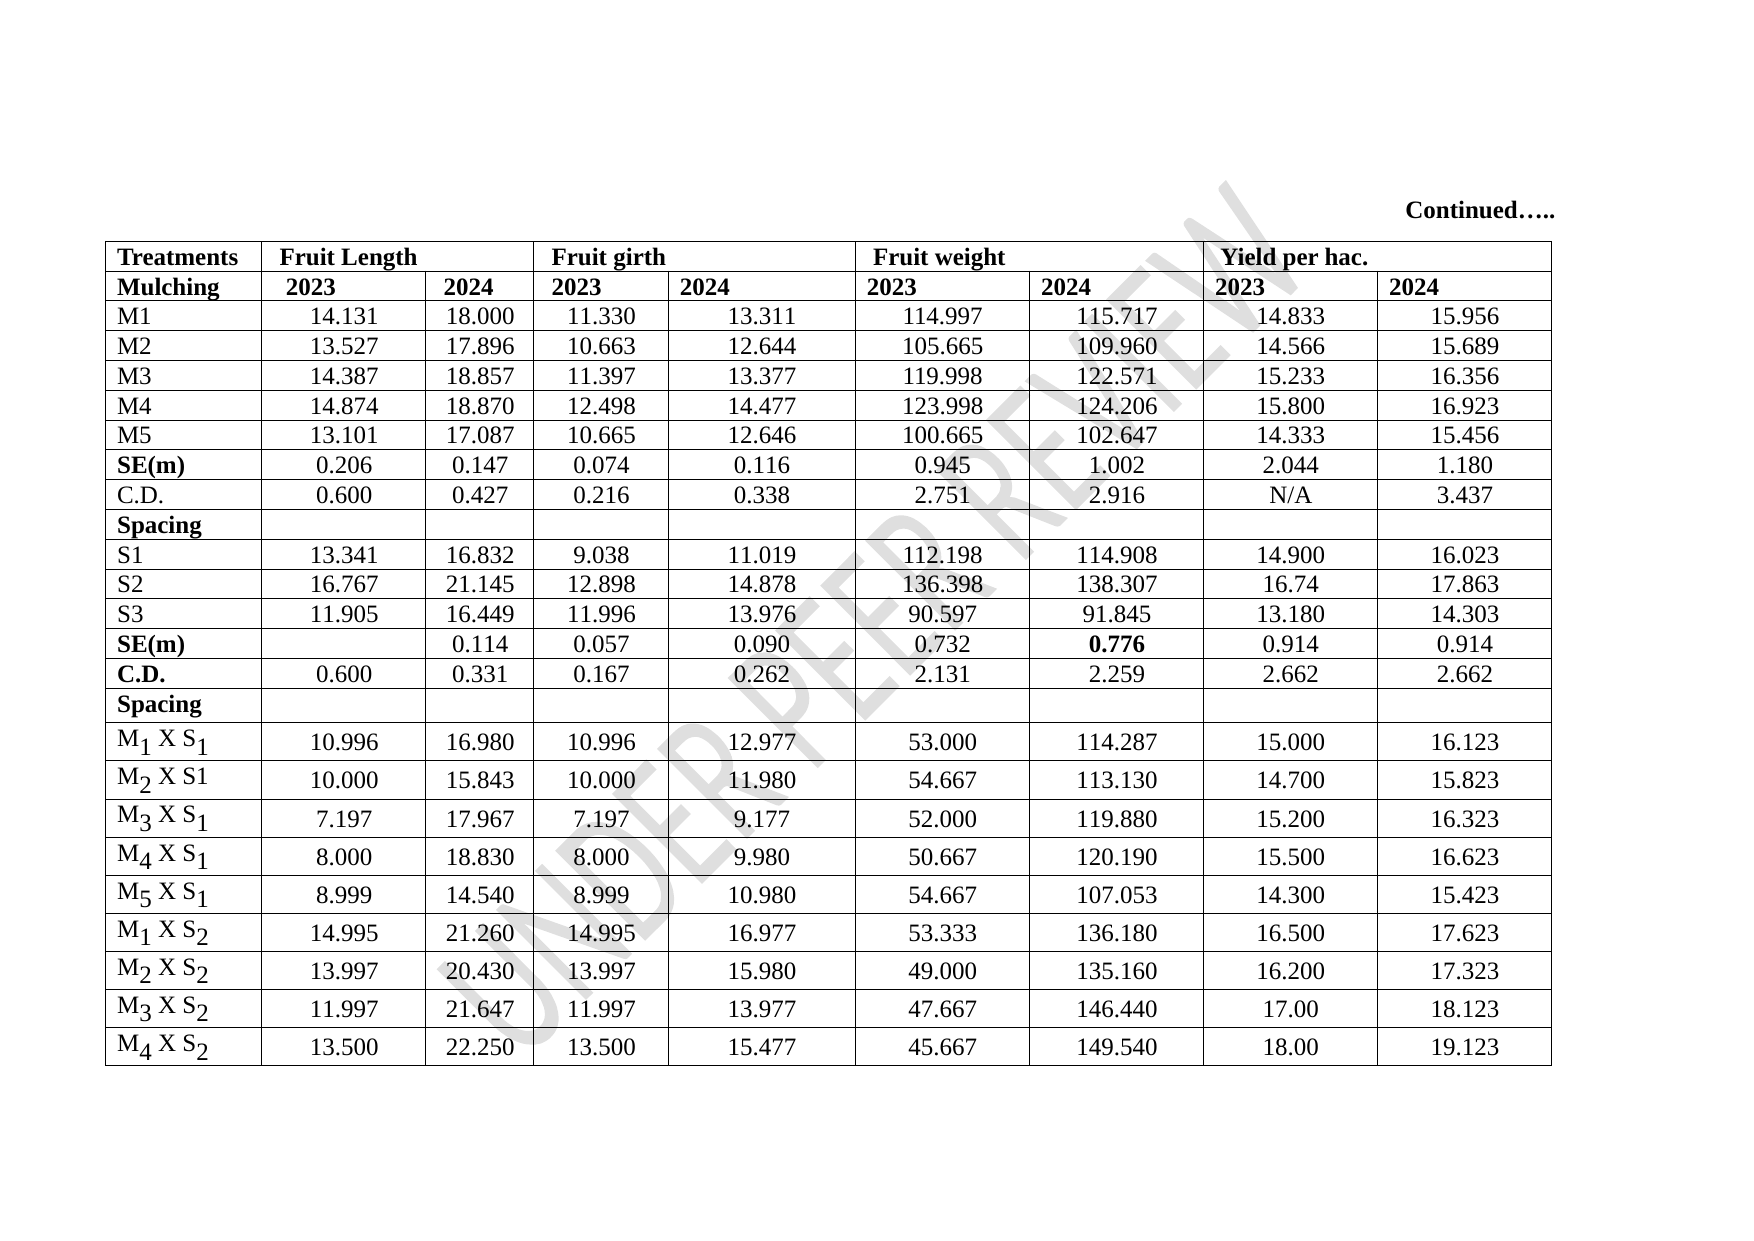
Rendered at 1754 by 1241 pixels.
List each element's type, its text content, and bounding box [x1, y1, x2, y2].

table_cell 2.662 [1204, 659, 1377, 688]
table_header Treatments [106, 242, 261, 271]
table_cell 16.980 [426, 723, 533, 760]
table_cell 135.160 [1030, 952, 1203, 989]
table_cell 17.323 [1378, 952, 1551, 989]
table_cell 2024 [1378, 272, 1551, 300]
table_cell 10.000 [262, 761, 425, 798]
table_cell 136.180 [1030, 914, 1203, 951]
table_cell 20.430 [426, 952, 533, 989]
table_cell 14.995 [534, 914, 668, 951]
table_cell 2023 [1204, 272, 1377, 300]
table_cell [856, 689, 1029, 722]
table_cell [534, 689, 668, 722]
table_cell 2023 [534, 272, 668, 300]
table_cell 1.180 [1378, 450, 1551, 479]
table_cell 13.500 [262, 1028, 425, 1065]
table_cell [1378, 689, 1551, 722]
table_cell 18.000 [426, 301, 533, 330]
table_cell 149.540 [1030, 1028, 1203, 1065]
table_cell 1.002 [1030, 450, 1203, 479]
table_cell 13.341 [262, 540, 425, 568]
table_cell M5 [106, 421, 261, 449]
table_cell 109.960 [1030, 331, 1203, 360]
table_cell 0.331 [426, 659, 533, 688]
table_cell [1030, 689, 1203, 722]
table_cell 14.878 [669, 570, 855, 598]
table_cell 7.197 [534, 800, 668, 837]
table_cell [426, 689, 533, 722]
table_cell 15.980 [669, 952, 855, 989]
table_cell 102.647 [1030, 421, 1203, 449]
table_cell 13.101 [262, 421, 425, 449]
table_cell 14.995 [262, 914, 425, 951]
table_cell [426, 510, 533, 539]
table_cell 10.665 [534, 421, 668, 449]
table_cell 14.477 [669, 391, 855, 419]
table_cell 3.437 [1378, 480, 1551, 509]
table_cell 0.776 [1030, 629, 1203, 658]
table_cell 16.832 [426, 540, 533, 568]
table_cell 21.145 [426, 570, 533, 598]
table_cell 10.663 [534, 331, 668, 360]
table_cell 12.646 [669, 421, 855, 449]
table_cell 100.665 [856, 421, 1029, 449]
table_cell 105.665 [856, 331, 1029, 360]
table_cell [856, 510, 1029, 539]
table_cell M4 X S1 [106, 838, 261, 875]
table_cell 146.440 [1030, 990, 1203, 1027]
table_cell 10.996 [534, 723, 668, 760]
table_cell 17.00 [1204, 990, 1377, 1027]
table_cell M4 [106, 391, 261, 419]
table_cell [1030, 510, 1203, 539]
table_header Fruit weight [856, 242, 1203, 271]
table_cell 18.870 [426, 391, 533, 419]
table_cell Spacing [106, 510, 261, 539]
table_cell 16.623 [1378, 838, 1551, 875]
table_cell 54.667 [856, 761, 1029, 798]
table_cell 45.667 [856, 1028, 1029, 1065]
table_cell 15.456 [1378, 421, 1551, 449]
table_cell 0.945 [856, 450, 1029, 479]
table_cell 2.916 [1030, 480, 1203, 509]
table_cell 0.206 [262, 450, 425, 479]
table_cell 10.980 [669, 876, 855, 913]
table_cell 0.147 [426, 450, 533, 479]
text Continued….. [150, 195, 1604, 224]
table_cell M1 X S2 [106, 914, 261, 951]
table_cell 0.600 [262, 480, 425, 509]
table_cell 11.997 [262, 990, 425, 1027]
table_cell 14.700 [1204, 761, 1377, 798]
table_cell [1204, 689, 1377, 722]
table_cell 0.732 [856, 629, 1029, 658]
table_cell 11.019 [669, 540, 855, 568]
table_cell 17.623 [1378, 914, 1551, 951]
table_cell Spacing [106, 689, 261, 722]
table_cell M3 X S1 [106, 800, 261, 837]
table_cell 18.857 [426, 361, 533, 390]
table_cell 15.823 [1378, 761, 1551, 798]
table_cell 13.976 [669, 599, 855, 628]
table_cell 14.566 [1204, 331, 1377, 360]
table_cell 2023 [262, 272, 425, 300]
table_cell 16.923 [1378, 391, 1551, 419]
table_cell 18.00 [1204, 1028, 1377, 1065]
table_cell 53.333 [856, 914, 1029, 951]
table_cell 9.038 [534, 540, 668, 568]
table_cell 49.000 [856, 952, 1029, 989]
table_cell M4 X S2 [106, 1028, 261, 1065]
table_cell 2.131 [856, 659, 1029, 688]
table_cell 15.500 [1204, 838, 1377, 875]
table_cell 119.880 [1030, 800, 1203, 837]
table_cell 15.843 [426, 761, 533, 798]
table_cell 0.427 [426, 480, 533, 509]
table_cell [534, 510, 668, 539]
table_cell 14.540 [426, 876, 533, 913]
table_cell 22.250 [426, 1028, 533, 1065]
table_cell 16.500 [1204, 914, 1377, 951]
table_cell 9.980 [669, 838, 855, 875]
table_cell 0.262 [669, 659, 855, 688]
table_cell 17.087 [426, 421, 533, 449]
table_cell M3 X S2 [106, 990, 261, 1027]
table_cell 2.662 [1378, 659, 1551, 688]
table_cell 19.123 [1378, 1028, 1551, 1065]
table_cell 21.647 [426, 990, 533, 1027]
table_cell 123.998 [856, 391, 1029, 419]
table_cell 13.377 [669, 361, 855, 390]
table_cell 16.449 [426, 599, 533, 628]
table_cell 15.477 [669, 1028, 855, 1065]
table_cell 91.845 [1030, 599, 1203, 628]
table_cell 13.500 [534, 1028, 668, 1065]
table_cell S2 [106, 570, 261, 598]
table_header Yield per hac. [1204, 242, 1551, 271]
table_cell 11.996 [534, 599, 668, 628]
table_cell 15.000 [1204, 723, 1377, 760]
table_cell 112.198 [856, 540, 1029, 568]
table_cell 8.000 [262, 838, 425, 875]
table_cell 136.398 [856, 570, 1029, 598]
table_cell 16.323 [1378, 800, 1551, 837]
table_cell 18.830 [426, 838, 533, 875]
table_cell [669, 510, 855, 539]
table_cell 120.190 [1030, 838, 1203, 875]
table_cell M2 X S1 [106, 761, 261, 798]
table_cell 115.717 [1030, 301, 1203, 330]
table_cell SE(m) [106, 629, 261, 658]
table_cell 18.123 [1378, 990, 1551, 1027]
table_cell 2.044 [1204, 450, 1377, 479]
table_cell [262, 689, 425, 722]
table_cell 14.303 [1378, 599, 1551, 628]
table_cell 16.767 [262, 570, 425, 598]
table_cell 11.397 [534, 361, 668, 390]
table_cell 90.597 [856, 599, 1029, 628]
table_cell 107.053 [1030, 876, 1203, 913]
table_cell 21.260 [426, 914, 533, 951]
table_cell 2024 [1030, 272, 1203, 300]
table_cell 119.998 [856, 361, 1029, 390]
table_cell 12.898 [534, 570, 668, 598]
table_cell Mulching [106, 272, 261, 300]
table_cell 2.751 [856, 480, 1029, 509]
table_cell M1 X S1 [106, 723, 261, 760]
table_cell [1204, 510, 1377, 539]
table_cell 14.333 [1204, 421, 1377, 449]
table_cell 16.123 [1378, 723, 1551, 760]
table_cell 0.074 [534, 450, 668, 479]
table_cell 53.000 [856, 723, 1029, 760]
table_cell 14.833 [1204, 301, 1377, 330]
table_cell 11.905 [262, 599, 425, 628]
table_cell 0.914 [1204, 629, 1377, 658]
table_cell 122.571 [1030, 361, 1203, 390]
table_cell 16.74 [1204, 570, 1377, 598]
table_cell 14.900 [1204, 540, 1377, 568]
table_cell [262, 629, 425, 658]
table_cell 113.130 [1030, 761, 1203, 798]
table_cell 17.896 [426, 331, 533, 360]
table_cell 0.090 [669, 629, 855, 658]
table_cell 11.997 [534, 990, 668, 1027]
table_cell [262, 510, 425, 539]
table_cell M5 X S1 [106, 876, 261, 913]
table_cell 14.874 [262, 391, 425, 419]
table_cell M2 X S2 [106, 952, 261, 989]
table_cell 17.863 [1378, 570, 1551, 598]
table_cell 16.356 [1378, 361, 1551, 390]
table_cell 9.177 [669, 800, 855, 837]
table_cell S1 [106, 540, 261, 568]
table_cell 7.197 [262, 800, 425, 837]
table_cell 16.977 [669, 914, 855, 951]
table_cell 15.956 [1378, 301, 1551, 330]
table_cell 114.287 [1030, 723, 1203, 760]
table_cell 11.330 [534, 301, 668, 330]
table_cell M1 [106, 301, 261, 330]
table_cell 15.233 [1204, 361, 1377, 390]
table_cell 10.000 [534, 761, 668, 798]
table_cell 52.000 [856, 800, 1029, 837]
table_cell 15.689 [1378, 331, 1551, 360]
table_cell 10.996 [262, 723, 425, 760]
table_cell 0.914 [1378, 629, 1551, 658]
table_cell 0.057 [534, 629, 668, 658]
table_cell 15.200 [1204, 800, 1377, 837]
table_cell 15.423 [1378, 876, 1551, 913]
table_cell M2 [106, 331, 261, 360]
table_cell 47.667 [856, 990, 1029, 1027]
table_cell 13.997 [262, 952, 425, 989]
table_cell 2024 [426, 272, 533, 300]
table_cell 114.908 [1030, 540, 1203, 568]
table_cell 0.338 [669, 480, 855, 509]
table_cell [669, 689, 855, 722]
table_cell 14.300 [1204, 876, 1377, 913]
table_cell 13.180 [1204, 599, 1377, 628]
table_cell [1378, 510, 1551, 539]
table_cell 11.980 [669, 761, 855, 798]
table_cell 14.131 [262, 301, 425, 330]
table_cell 13.997 [534, 952, 668, 989]
table_cell 8.999 [262, 876, 425, 913]
table_cell 13.527 [262, 331, 425, 360]
table_cell 13.311 [669, 301, 855, 330]
table_cell 16.023 [1378, 540, 1551, 568]
table_cell 0.114 [426, 629, 533, 658]
table_cell 12.977 [669, 723, 855, 760]
table_cell 8.999 [534, 876, 668, 913]
table_cell 15.800 [1204, 391, 1377, 419]
table_cell 2023 [856, 272, 1029, 300]
table_cell 16.200 [1204, 952, 1377, 989]
table_cell 12.644 [669, 331, 855, 360]
table_cell 54.667 [856, 876, 1029, 913]
table_cell 14.387 [262, 361, 425, 390]
table_cell 13.977 [669, 990, 855, 1027]
table_cell 0.167 [534, 659, 668, 688]
table_cell 8.000 [534, 838, 668, 875]
table_cell 2.259 [1030, 659, 1203, 688]
table_cell S3 [106, 599, 261, 628]
table_header Fruit girth [534, 242, 855, 271]
table_cell 0.600 [262, 659, 425, 688]
table_cell M3 [106, 361, 261, 390]
table_cell 50.667 [856, 838, 1029, 875]
table_cell 114.997 [856, 301, 1029, 330]
table_cell 124.206 [1030, 391, 1203, 419]
table_cell 0.216 [534, 480, 668, 509]
table_cell 17.967 [426, 800, 533, 837]
table_cell 2024 [669, 272, 855, 300]
table_cell SE(m) [106, 450, 261, 479]
table_cell C.D. [106, 659, 261, 688]
table_cell 12.498 [534, 391, 668, 419]
table_cell 138.307 [1030, 570, 1203, 598]
table_header Fruit Length [262, 242, 533, 271]
table_cell N/A [1204, 480, 1377, 509]
table_cell 0.116 [669, 450, 855, 479]
table_cell C.D. [106, 480, 261, 509]
